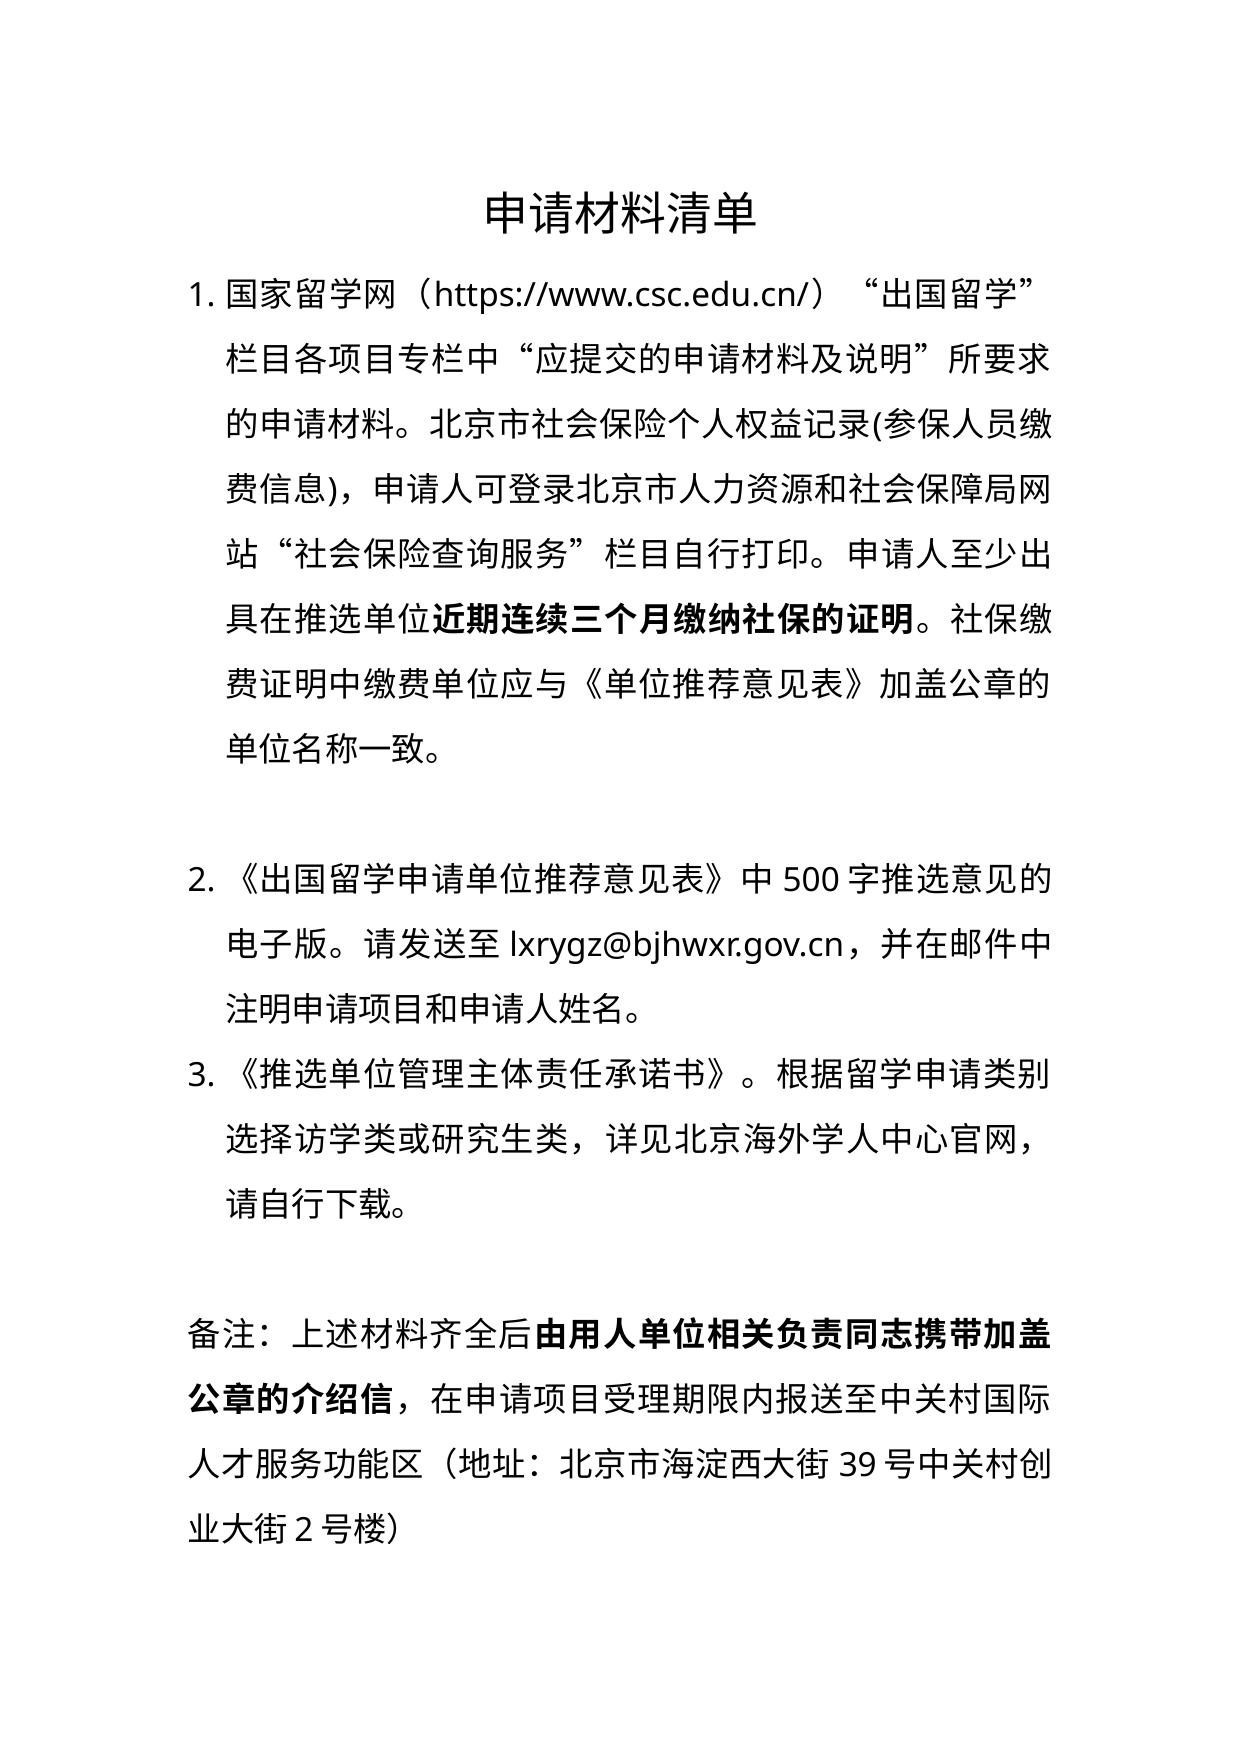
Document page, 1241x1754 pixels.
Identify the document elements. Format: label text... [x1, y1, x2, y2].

list 国家留学网（https://www.csc.edu.cn/）“出国留学”栏目各项目专栏中“应提交的申请材料及说明”所要求的申请材料。北京市社会保险个人权益记录(参保人员缴费信息)，申请人可登录北京市人力资源和社会保障局网站“社会保险查询服务”栏目自行打印。申请人至少出具在推选单位近期连续三个月缴纳社保的证明。社保缴费证明中缴费单位应与《单位推荐意见表》加盖公章的单位名称一致。 [187, 259, 1053, 779]
text 申请材料清单 [187, 162, 1053, 259]
text 备注：上述材料齐全后由用人单位相关负责同志携带加盖公章的介绍信，在申请项目受理期限内报送至中关村国际人才服务功能区（地址：北京市海淀西大街39号中关村创业大街2号楼） [187, 1299, 1053, 1559]
list 《推选单位管理主体责任承诺书》。根据留学申请类别选择访学类或研究生类，详见北京海外学人中心官网，请自行下载。 [187, 1039, 1053, 1234]
list 《出国留学申请单位推荐意见表》中500字推选意见的电子版。请发送至lxrygz@bjhwxr.gov.cn，并在邮件中注明申请项目和申请人姓名。 [187, 844, 1053, 1039]
